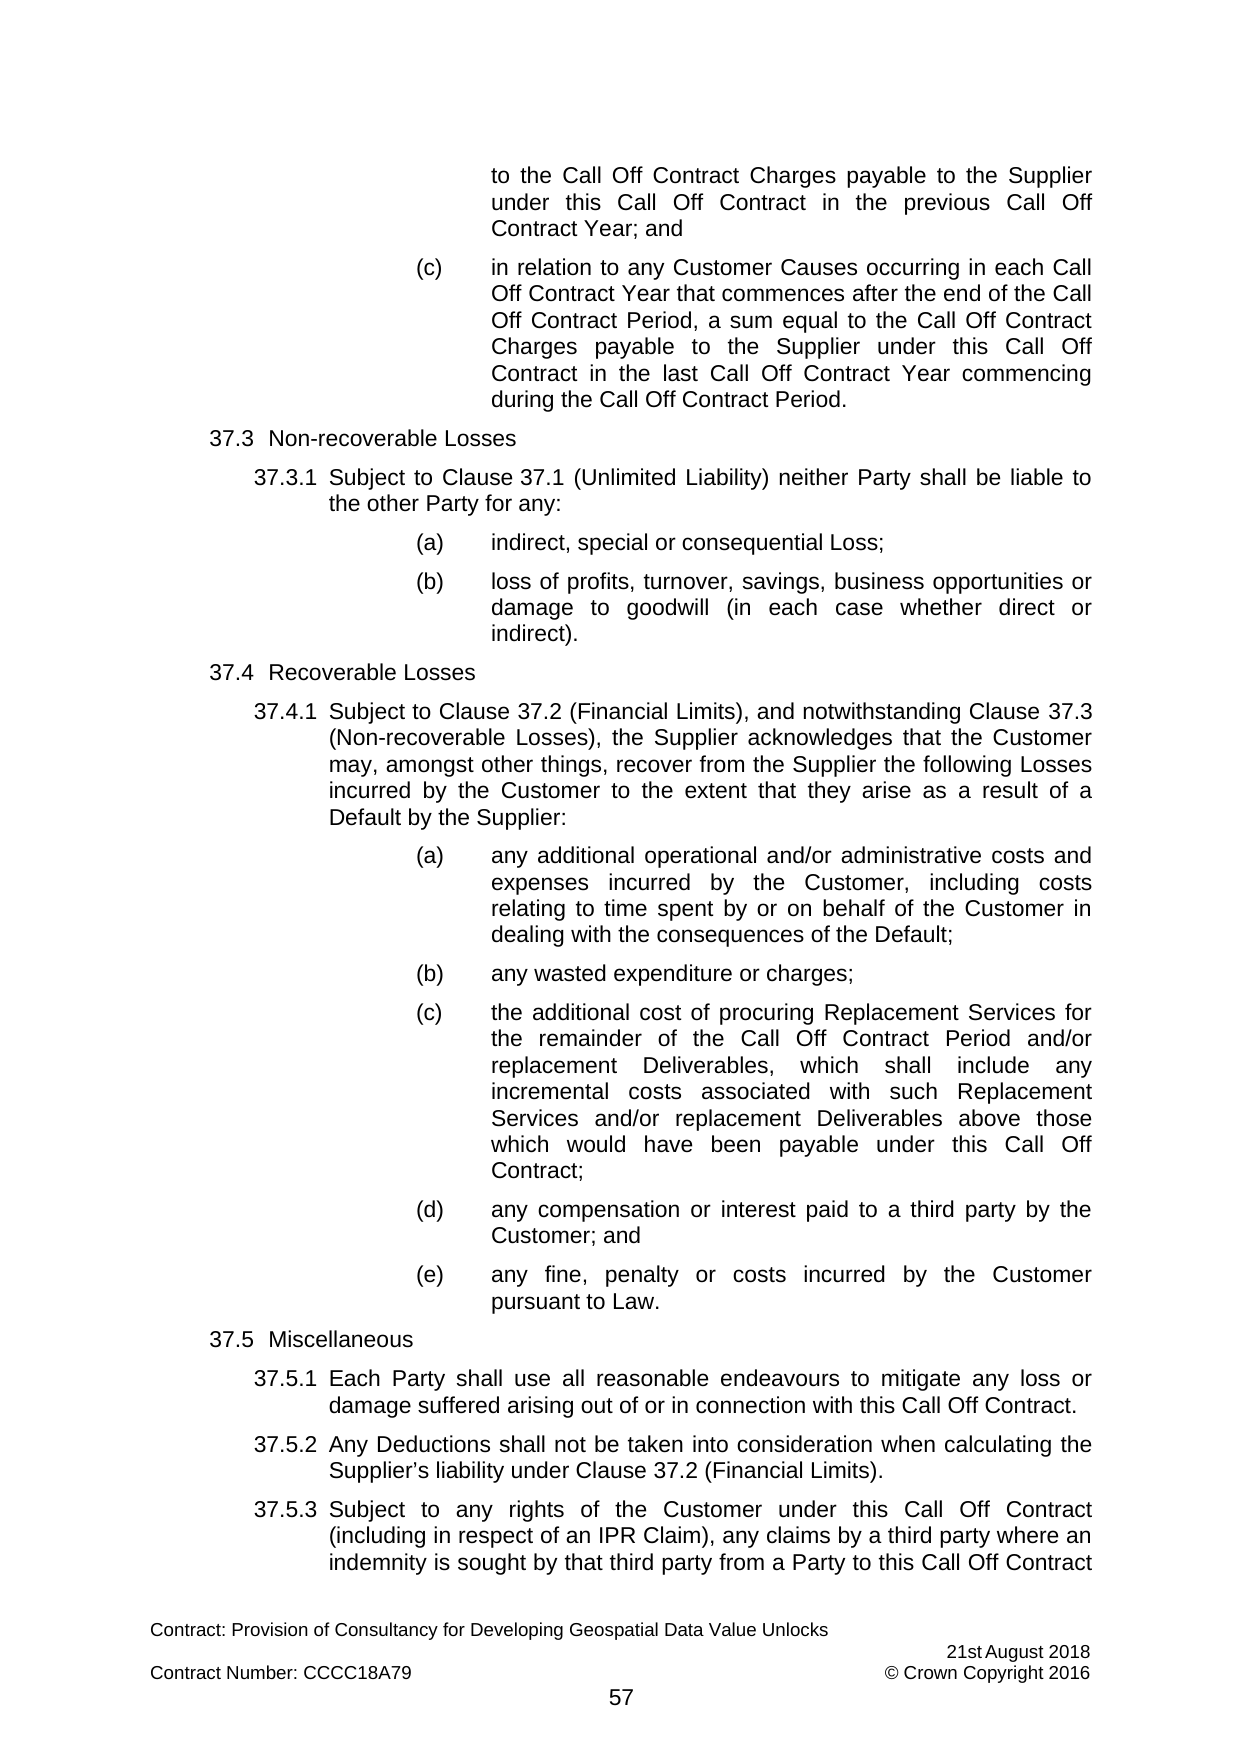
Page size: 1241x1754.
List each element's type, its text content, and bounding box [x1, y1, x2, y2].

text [253, 1496, 1093, 1575]
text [416, 162, 1093, 242]
text the additional cost of procuring Replacement Services for the remainder of the Call Off Contract Period and/or replacement Deliverables, which shall include any incremental costs associated with such Replacement Services and/or replacement Deliverables above those which would have been payable under this Call Off Contract; [416, 999, 1093, 1183]
text in relation to any Customer Causes occurring in each Call Off Contract Year that commences after the end of the Call Off Contract Period, a sum equal to the Call Off Contract Charges payable to the Supplier under this Call Off Contract in the last Call Off Contract Year commencing during the Call Off Contract Period. [416, 254, 1093, 412]
text Each Party shall use all reasonable endeavours to mitigate any loss or damage suffered arising out of or in connection with this Call Off Contract. [253, 1365, 1093, 1418]
text Recoverable Losses [209, 659, 1093, 686]
text any fine, penalty or costs incurred by the Customer pursuant to Law. [416, 1261, 1093, 1314]
text indirect, special or consequential Loss; [416, 529, 1093, 555]
text Any Deductions shall not be taken into consideration when calculating the Supplier’s liability under Clause 37.2 (Financial Limits). [253, 1431, 1093, 1483]
text any additional operational and/or administrative costs and expenses incurred by the Customer, including costs relating to time spent by or on behalf of the Customer in dealing with the consequences of the Default; [416, 842, 1093, 948]
text Non-recoverable Losses [209, 425, 1093, 451]
text Subject to Clause 37.2 (Financial Limits), and notwithstanding Clause 37.3 (Non-recoverable Losses), the Supplier acknowledges that the Customer may, amongst other things, recover from the Supplier the following Losses incurred by the Customer to the extent that they arise as a result of a Default by the Supplier: [253, 698, 1093, 830]
text Subject to Clause 37.1 (Unlimited Liability) neither Party shall be liable to the other Party for any: [253, 463, 1093, 516]
text Miscellaneous [209, 1326, 1093, 1353]
text any wasted expenditure or charges; [416, 960, 1093, 987]
text loss of profits, turnover, savings, business opportunities or damage to goodwill (in each case whether direct or indirect). [416, 568, 1093, 647]
text any compensation or interest paid to a third party by the Customer; and [416, 1196, 1093, 1249]
